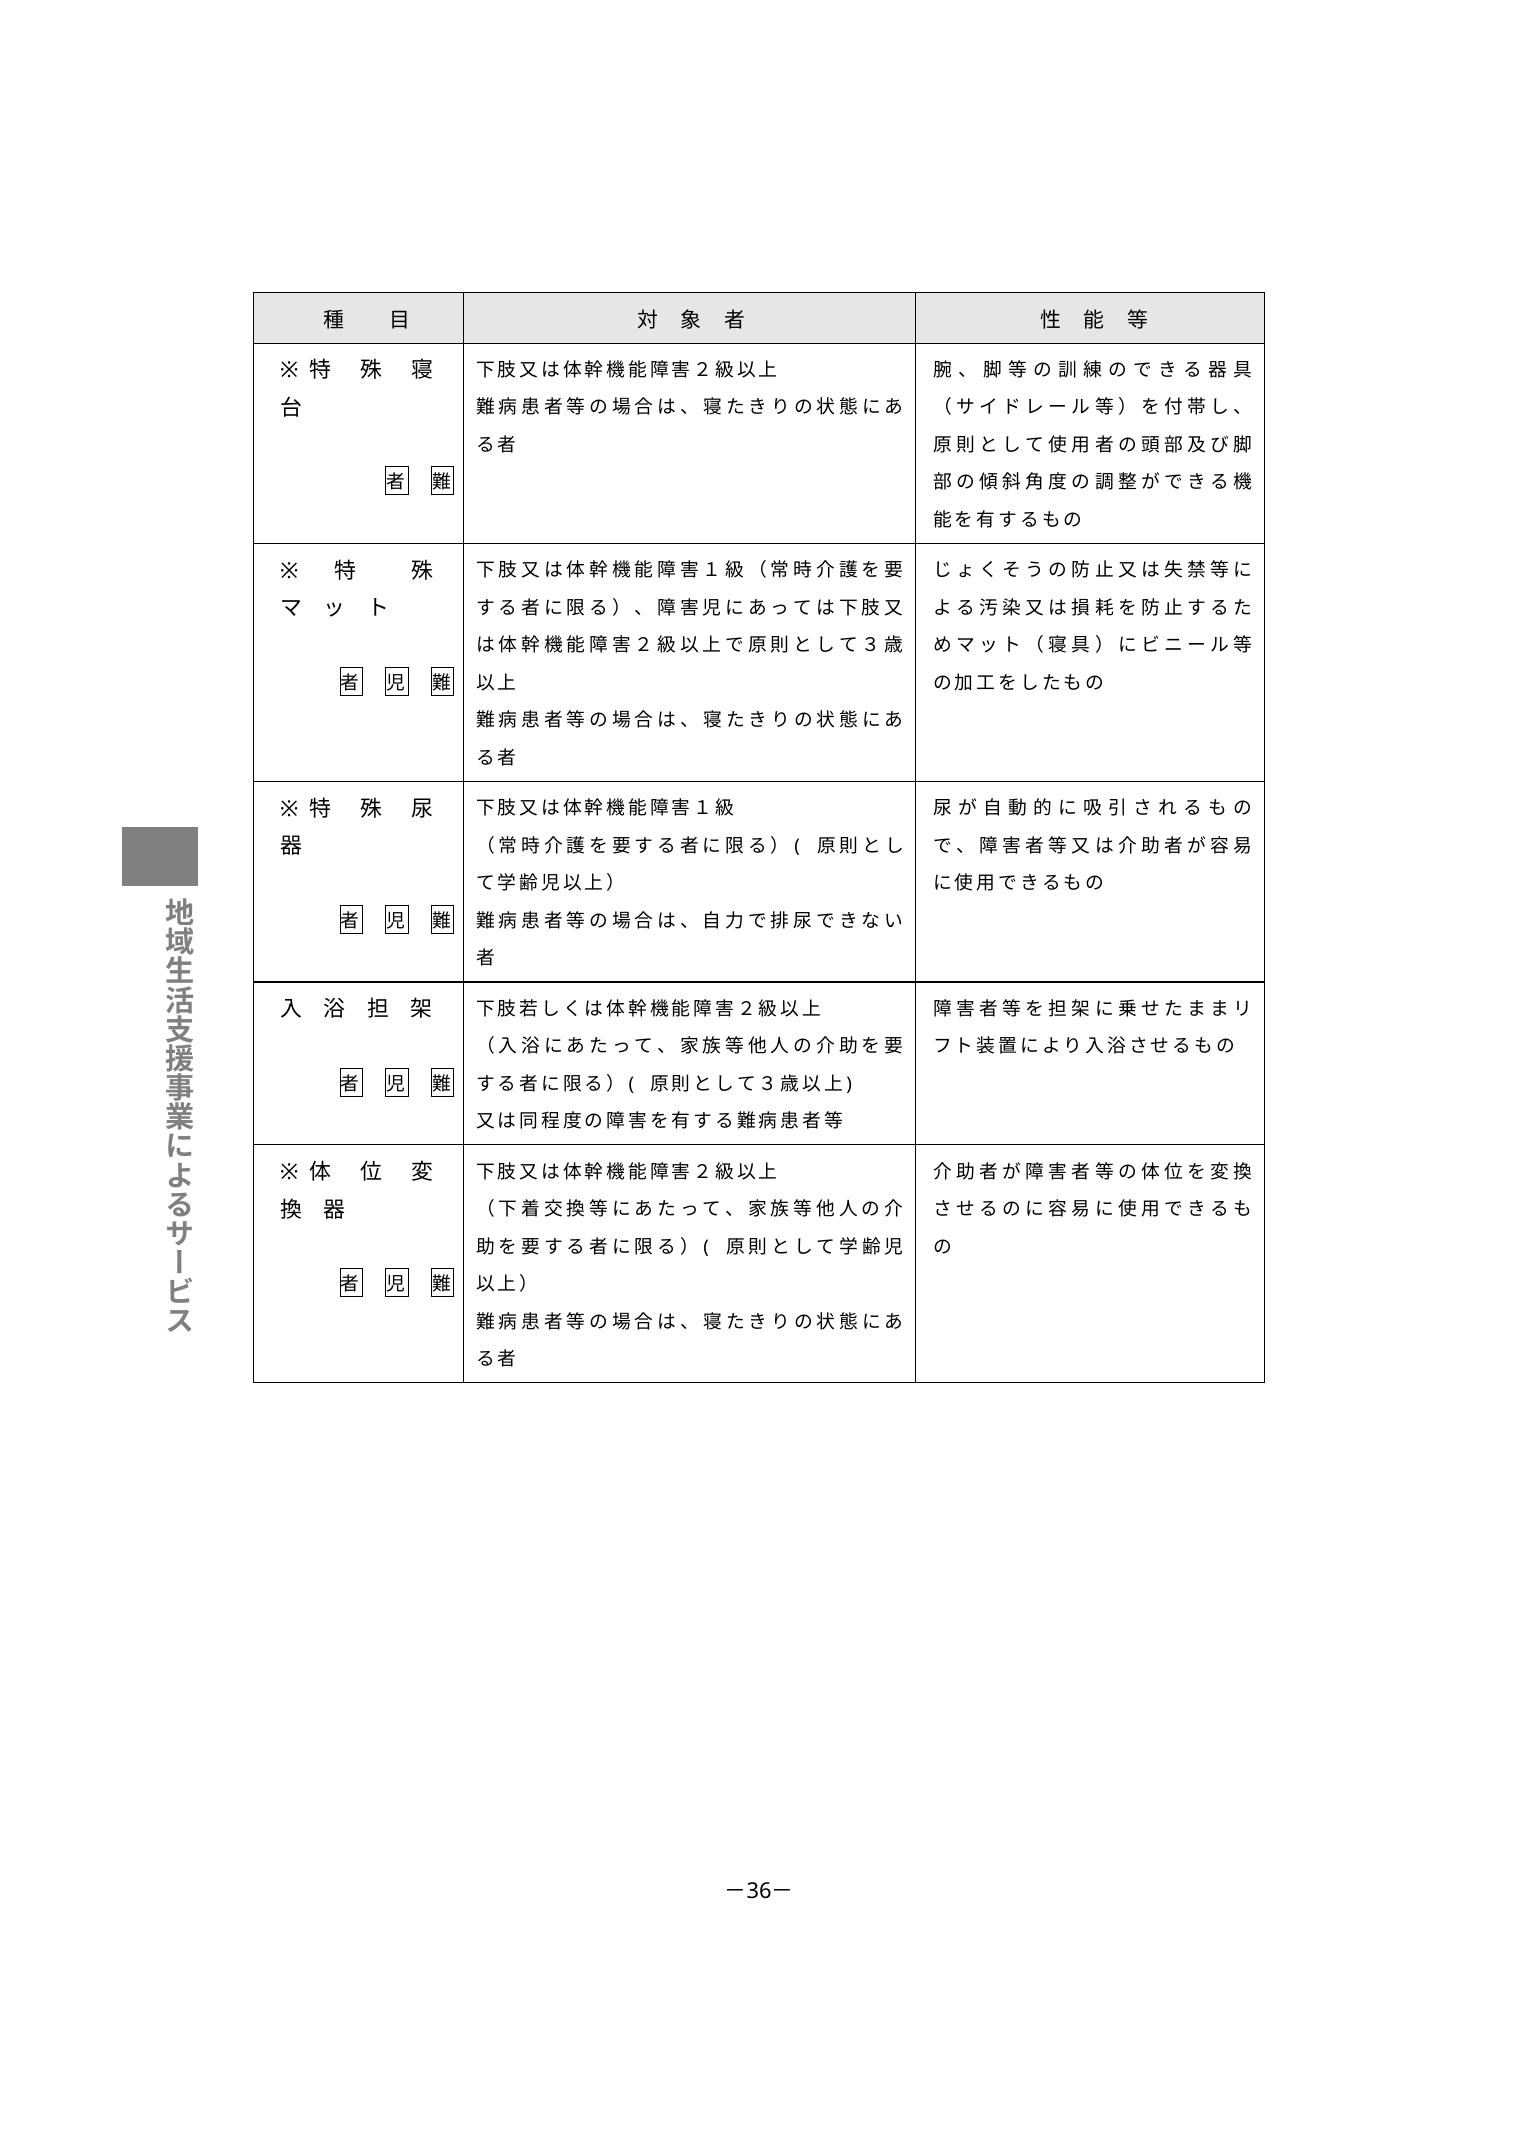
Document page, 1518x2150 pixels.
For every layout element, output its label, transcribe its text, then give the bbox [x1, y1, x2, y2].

table_cell 下肢又は体幹機能障害１級（常時介護を要する者に限る）、障害児にあっては下肢又は体幹機能障害２級以上で原則として３歳以上 難病患者等の場合は、寝たきりの状態にある者 [464, 544, 915, 781]
table_cell 下肢又は体幹機能障害２級以上 難病患者等の場合は、寝たきりの状態にある者 [464, 344, 915, 543]
table_header 対 象 者 [464, 293, 915, 343]
table_cell 下肢又は体幹機能障害２級以上 （下着交換等にあたって、家族等他人の介助を要する者に限る）(原則として学齢児以上） 難病患者等の場合は、寝たきりの状態にある者 [464, 1145, 915, 1382]
table_header 種 目 [254, 293, 463, 343]
table_cell 障害者等を担架に乗せたままリフト装置により入浴させるもの [916, 983, 1264, 1144]
table_cell じょくそうの防止又は失禁等による汚染又は損耗を防止するためマット（寝具）にビニール等の加工をしたもの [916, 544, 1264, 781]
table_cell 入浴担架 者 児 難 [254, 983, 463, 1144]
table_cell ※体位変換器 者 児 難 [254, 1145, 463, 1382]
table_cell ※特殊寝台 者 難 [254, 344, 463, 543]
table_cell ※特殊尿器 者 児 難 [254, 782, 463, 981]
table_cell 介助者が障害者等の体位を変換させるのに容易に使用できるもの [916, 1145, 1264, 1382]
table_cell 下肢若しくは体幹機能障害２級以上 （入浴にあたって、家族等他人の介助を要する者に限る）(原則として３歳以上) 又は同程度の障害を有する難病患者等 [464, 983, 915, 1144]
table_header 性 能 等 [916, 293, 1264, 343]
table_cell 下肢又は体幹機能障害１級 （常時介護を要する者に限る）(原則として学齢児以上） 難病患者等の場合は、自力で排尿できない者 [464, 782, 915, 981]
table_cell 尿が自動的に吸引されるもので、障害者等又は介助者が容易に使用できるもの [916, 782, 1264, 981]
table_cell ※特殊マット 者 児 難 [254, 544, 463, 781]
table_cell 腕、脚等の訓練のできる器具（サイドレール等）を付帯し、原則として使用者の頭部及び脚部の傾斜角度の調整ができる機能を有するもの [916, 344, 1264, 543]
